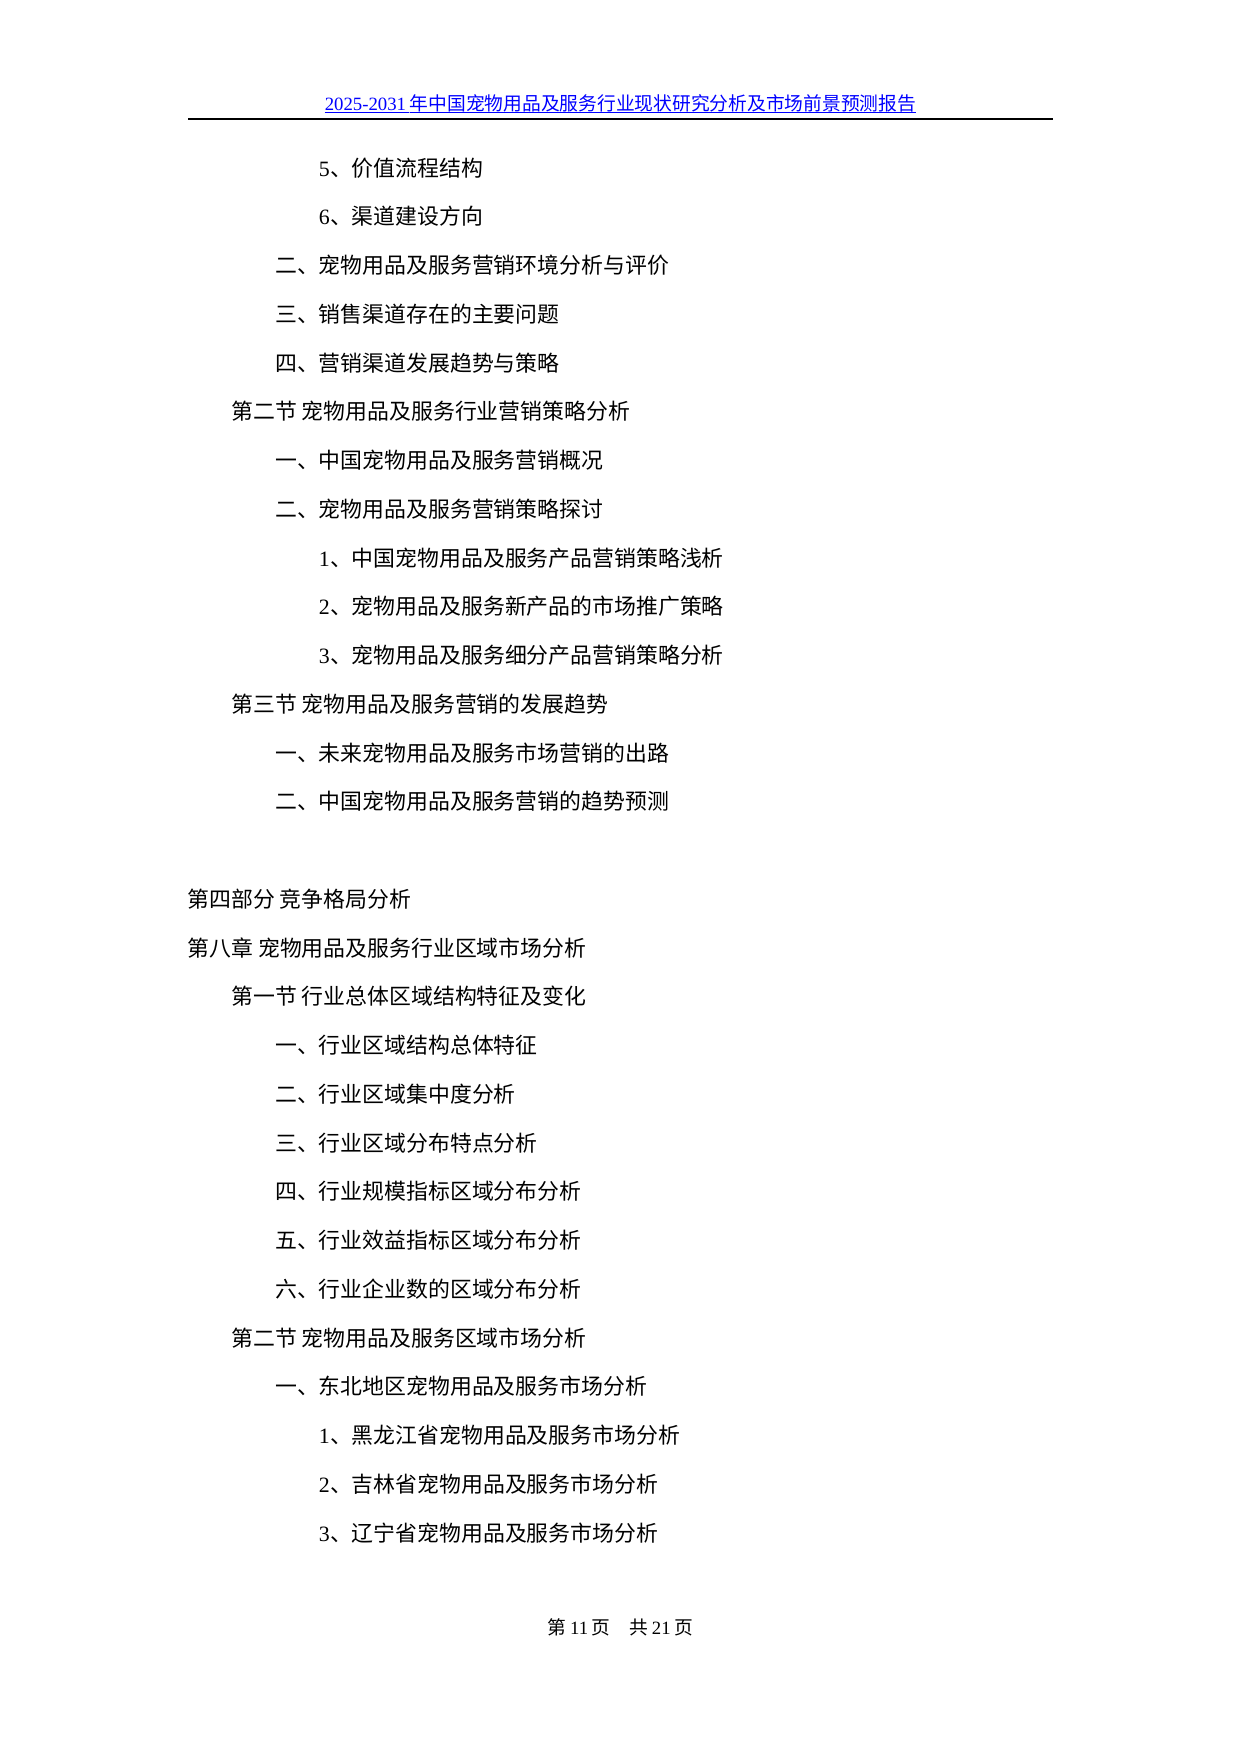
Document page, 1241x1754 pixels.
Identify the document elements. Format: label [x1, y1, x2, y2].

text [187, 150, 1053, 1548]
